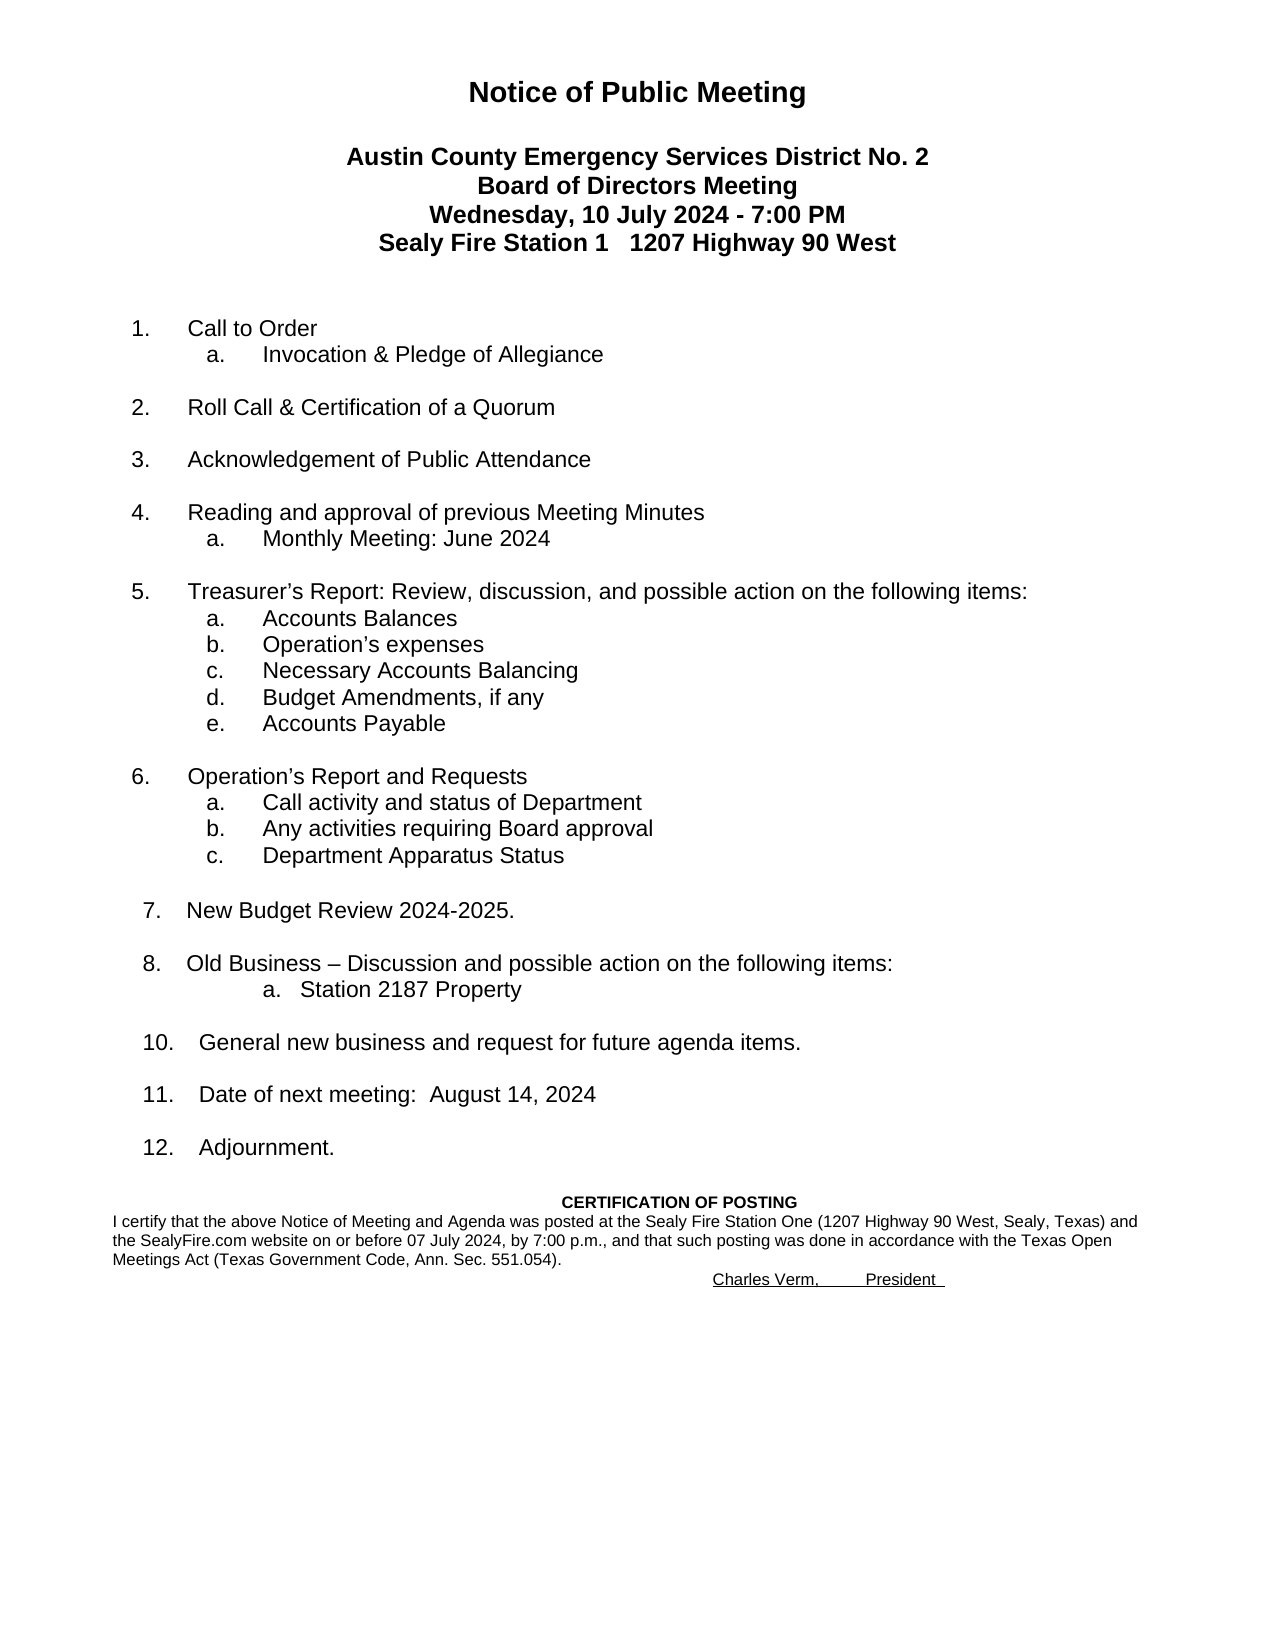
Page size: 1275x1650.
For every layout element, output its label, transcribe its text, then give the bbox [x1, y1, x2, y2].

list Acknowledgement of Public Attendance [131, 446, 1209, 473]
list Invocation & Pledge of Allegiance [206, 341, 1209, 367]
text I certify that the above Notice of Meeting and Agenda was posted at the Sealy Fire Station One (1207 Highway 90 West, Sealy, Texas) and the SealyFire.com website on or before 07 July 2024, by 7:00 p.m., and that such posting was done in accordance with the Texas Open Meetings Act (Texas Government Code, Ann. Sec. 551.054). [112, 1212, 1162, 1269]
list Budget Amendments, if any [206, 683, 1162, 710]
list Reading and approval of previous Meeting Minutes [131, 499, 1162, 525]
list Treasurer’s Report: Review, discussion, and possible action on the following items: [131, 578, 1162, 604]
list Date of next meeting: August 14, 2024 [142, 1081, 1209, 1108]
list Call activity and status of Department [206, 789, 1162, 815]
list General new business and request for future agenda items. [142, 1028, 1209, 1055]
list Accounts Balances [206, 604, 1162, 631]
list Call to Order [131, 314, 1209, 341]
list Department Apparatus Status [206, 842, 1162, 868]
list Accounts Payable [206, 710, 1162, 736]
list Operation’s expenses [206, 631, 1162, 657]
list Necessary Accounts Balancing [206, 657, 1162, 683]
list Adjournment. [142, 1134, 1209, 1160]
list Station 2187 Property [262, 976, 1162, 1002]
list Old Business – Discussion and possible action on the following items: [142, 949, 1162, 976]
list Monthly Meeting: June 2024 [206, 525, 1162, 552]
list Any activities requiring Board approval [206, 815, 1162, 842]
list Roll Call & Certification of a Quorum [131, 394, 1209, 420]
list Operation’s Report and Requests [131, 763, 1162, 789]
text CERTIFICATION OF POSTING [150, 1193, 1209, 1212]
list New Budget Review 2024-2025. [142, 897, 1162, 923]
text Charles Verm, President [637, 1269, 1162, 1288]
